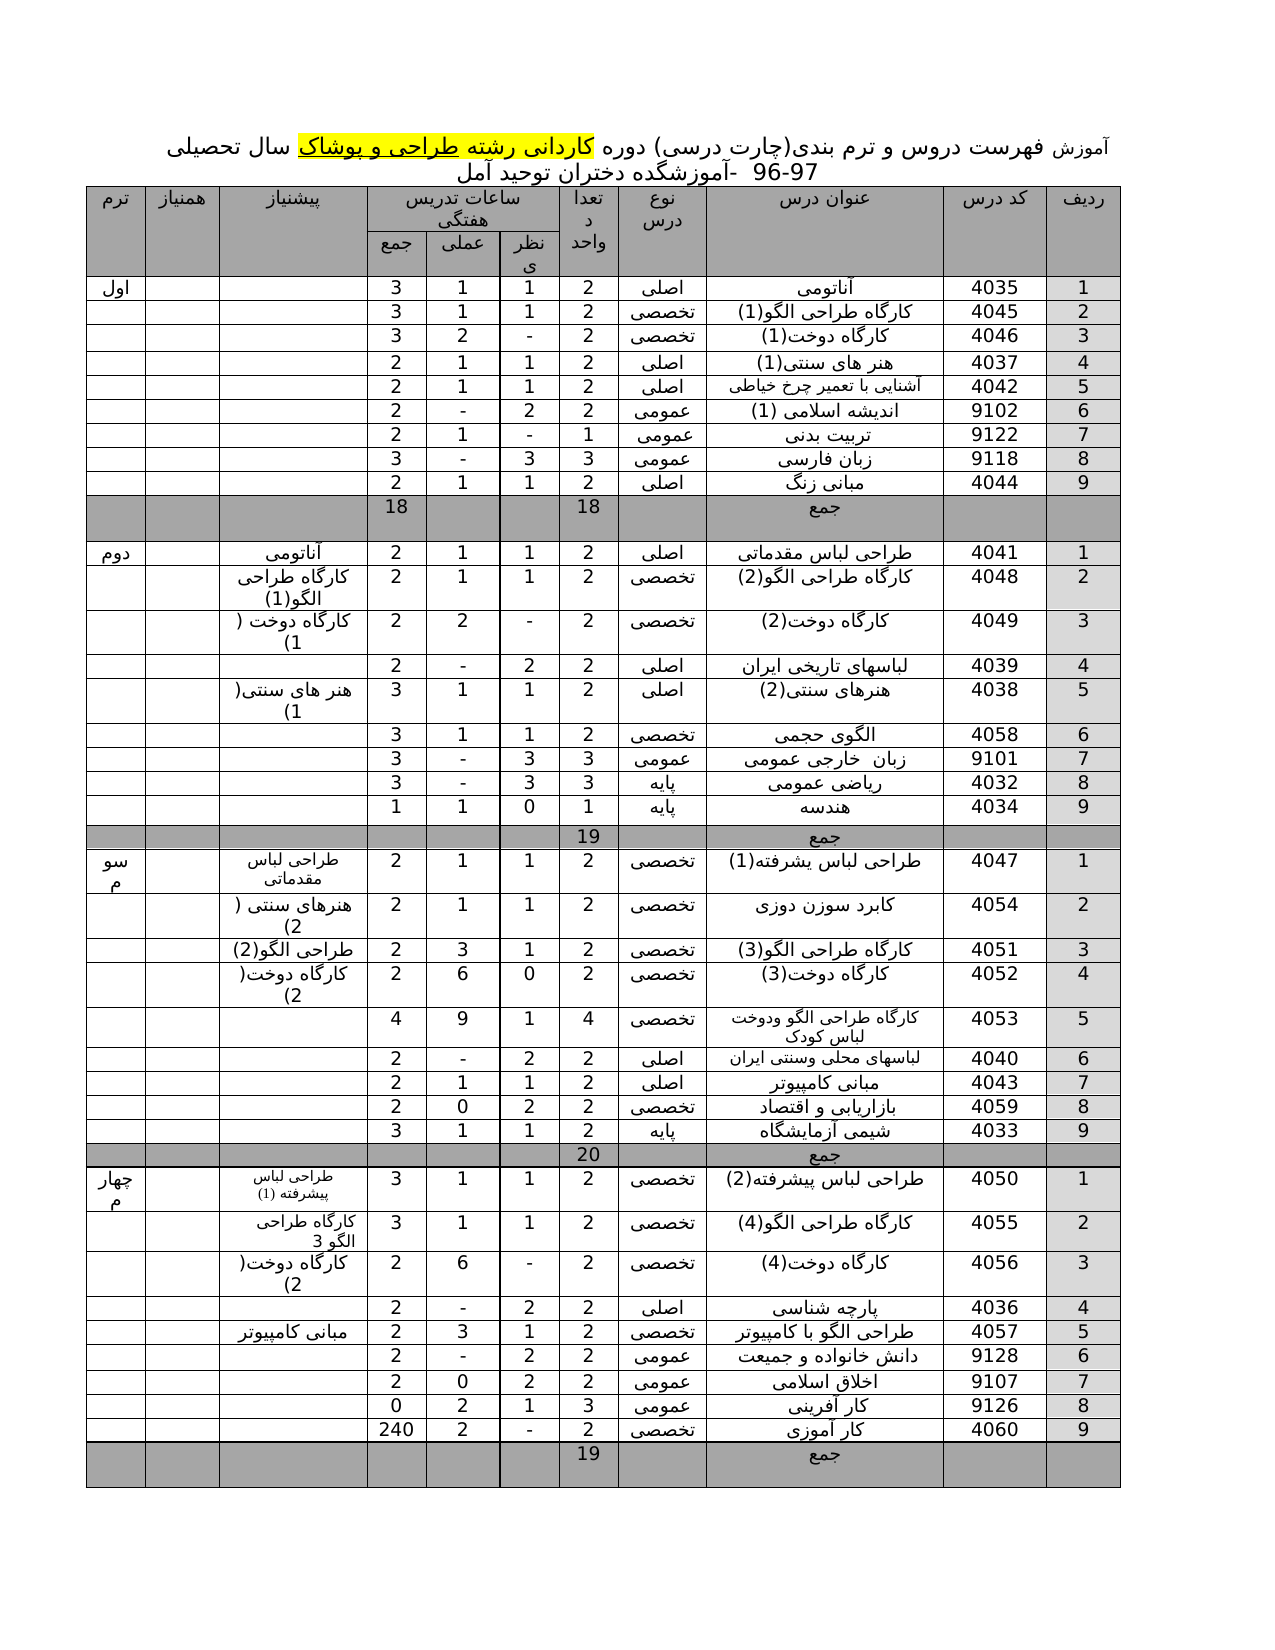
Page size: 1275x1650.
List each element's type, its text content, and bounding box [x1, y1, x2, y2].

table_cell 4032 [944, 772, 1046, 795]
table_cell [146, 894, 219, 938]
table_cell دانش خانواده و جمیعت [707, 1345, 943, 1369]
table_cell 4041 [944, 542, 1046, 565]
table_cell 6 [1047, 400, 1120, 423]
table_cell 2 [560, 724, 618, 747]
table_cell دوم [87, 542, 145, 565]
table_cell - [501, 1252, 559, 1296]
table_cell عمومی [619, 1395, 706, 1417]
table_cell 2 [560, 1120, 618, 1142]
table_cell [220, 352, 367, 375]
table_cell 1 [1047, 277, 1120, 300]
table_cell اصلی [619, 655, 706, 678]
table_cell 2 [560, 1072, 618, 1094]
table_cell 1 [427, 352, 499, 375]
table_cell [501, 1144, 559, 1166]
table_cell [146, 1419, 219, 1441]
table_cell 4056 [944, 1252, 1046, 1296]
table_cell اصلی [619, 277, 706, 300]
table_cell جمع [707, 1144, 943, 1166]
table_cell - [427, 1297, 499, 1320]
table_cell 2 [501, 1345, 559, 1369]
table_cell 2 [560, 1345, 618, 1369]
table_cell 2 [501, 1297, 559, 1320]
table_cell 2 [427, 1419, 499, 1441]
table_cell اندیشه اسلامی (1) [707, 400, 943, 423]
table_cell 4039 [944, 655, 1046, 678]
table_cell 8 [1047, 1395, 1120, 1417]
table_cell 5 [1047, 376, 1120, 399]
table_cell 4040 [944, 1048, 1046, 1071]
table_cell [146, 1443, 219, 1487]
table_cell [87, 1252, 145, 1296]
table_cell 2 [1047, 894, 1120, 938]
table_cell 2 [560, 1371, 618, 1393]
table_cell 2 [368, 611, 426, 654]
table_cell [146, 1144, 219, 1166]
table_cell 1 [501, 301, 559, 324]
table_cell 19 [560, 826, 618, 848]
table_cell [146, 1120, 219, 1142]
table_cell تخصصی [619, 1252, 706, 1296]
table_cell 9128 [944, 1345, 1046, 1369]
table_cell 1 [1047, 1168, 1120, 1211]
text آموزش فهرست دروس و ترم بندی(چارت درسی) دوره کاردانی رشته طراحی و پوشاک سال تحصیلی97-96 -آموزشگده دختران توحید آمل [150, 133, 1125, 186]
table_cell 1 [501, 1072, 559, 1094]
table_cell [87, 400, 145, 423]
table_cell - [427, 1048, 499, 1071]
table_cell [87, 939, 145, 962]
table_cell 6 [1047, 724, 1120, 747]
table_cell عمومی [619, 448, 706, 471]
table_cell عمومی [619, 424, 706, 447]
table_cell هنرهای سنتی (2) [220, 894, 367, 938]
table_cell 1 [560, 424, 618, 447]
table_cell 1 [501, 1321, 559, 1344]
table_cell [87, 1371, 145, 1393]
table_cell جمع [707, 826, 943, 848]
table_cell 1 [427, 472, 499, 495]
table_cell اصلی [619, 1072, 706, 1094]
table_cell طراحی الگو(2) [220, 939, 367, 962]
table_header عنوان درس [707, 187, 943, 276]
table_cell کارگاه دوخت(2) [220, 963, 367, 1007]
table_cell [220, 826, 367, 848]
table_cell 2 [1047, 566, 1120, 609]
table_cell 1 [501, 1120, 559, 1142]
table_cell [146, 472, 219, 495]
table_cell 4042 [944, 376, 1046, 399]
table_cell 2 [368, 963, 426, 1007]
table_cell 1 [427, 301, 499, 324]
table_cell 1 [501, 850, 559, 893]
table_cell 2 [501, 1371, 559, 1393]
table_cell [146, 772, 219, 795]
table_cell 2 [560, 1168, 618, 1211]
table_cell 2 [501, 1048, 559, 1071]
table_cell - [501, 611, 559, 654]
table_cell 5 [1047, 1008, 1120, 1047]
table_cell کارگاه طراحی الگو 3 [220, 1212, 367, 1251]
table_header تعداد واحد [560, 187, 618, 276]
table_cell 2 [368, 1321, 426, 1344]
table_cell [87, 1443, 145, 1487]
table_cell [87, 325, 145, 351]
table_cell [146, 796, 219, 824]
table_cell [146, 424, 219, 447]
table_cell طراحی لباس یشرفته(1) [707, 850, 943, 893]
table_cell [1047, 1443, 1120, 1487]
table_cell 2 [1047, 301, 1120, 324]
table_cell 8 [1047, 1096, 1120, 1118]
table_cell 8 [1047, 448, 1120, 471]
table_cell 3 [368, 277, 426, 300]
table_cell تخصصی [619, 1168, 706, 1211]
table_cell 2 [368, 400, 426, 423]
table_cell [368, 826, 426, 848]
table_cell 1 [501, 724, 559, 747]
table_cell [220, 1395, 367, 1417]
table_cell کارگاه طراحی الگو(3) [707, 939, 943, 962]
table_cell 6 [1047, 1345, 1120, 1369]
table_cell [501, 826, 559, 848]
table_cell اصلی [619, 1297, 706, 1320]
table_cell 4044 [944, 472, 1046, 495]
table_cell کارگاه دوخت(2) [220, 1252, 367, 1296]
table_cell [146, 400, 219, 423]
table_cell [87, 826, 145, 848]
table_cell [944, 1443, 1046, 1487]
table_cell 1 [501, 1212, 559, 1251]
table_cell 1 [427, 542, 499, 565]
table_cell [146, 1072, 219, 1094]
table_cell 4046 [944, 325, 1046, 351]
table_cell [619, 1144, 706, 1166]
table_cell 2 [560, 1419, 618, 1441]
table_cell 1 [427, 679, 499, 723]
table_cell 1 [427, 1072, 499, 1094]
table_cell 9126 [944, 1395, 1046, 1417]
table_cell [87, 611, 145, 654]
table_cell 7 [1047, 1371, 1120, 1393]
table_cell 3 [501, 748, 559, 771]
table_cell [220, 325, 367, 351]
table_cell جمع [707, 1443, 943, 1487]
table_header ترم [87, 187, 145, 276]
table_cell 2 [560, 325, 618, 351]
table_cell [501, 496, 559, 541]
table_cell [220, 1008, 367, 1047]
table_cell 4037 [944, 352, 1046, 375]
table_cell 2 [560, 1212, 618, 1251]
table_cell [146, 1371, 219, 1393]
table_cell 1 [501, 376, 559, 399]
table_cell [87, 1072, 145, 1094]
table_cell 4 [1047, 1297, 1120, 1320]
table_cell 4055 [944, 1212, 1046, 1251]
table_cell [87, 1008, 145, 1047]
table_cell 4035 [944, 277, 1046, 300]
table_cell 2 [368, 472, 426, 495]
table_cell 2 [560, 400, 618, 423]
table_cell جمع [707, 496, 943, 541]
table_cell [87, 566, 145, 609]
table_cell [146, 1321, 219, 1344]
table_cell 3 [560, 448, 618, 471]
table_cell - [427, 655, 499, 678]
table_cell [146, 1212, 219, 1251]
table_cell بازاریابی و اقتصاد [707, 1096, 943, 1118]
table_cell عمومی [619, 748, 706, 771]
table_cell [146, 325, 219, 351]
table_cell 1 [427, 724, 499, 747]
table_cell [427, 496, 499, 541]
table_cell 2 [560, 376, 618, 399]
table_cell [87, 1345, 145, 1369]
table_cell 4034 [944, 796, 1046, 824]
table_cell [220, 448, 367, 471]
table_cell 1 [1047, 542, 1120, 565]
table_cell 5 [1047, 679, 1120, 723]
table_cell 2 [501, 400, 559, 423]
table_cell جمع [368, 232, 426, 276]
table_cell [87, 448, 145, 471]
table_cell 6 [427, 963, 499, 1007]
table_cell 4048 [944, 566, 1046, 609]
table_cell 1 [501, 352, 559, 375]
table_cell 2 [560, 611, 618, 654]
table_cell [87, 772, 145, 795]
table_cell [87, 1120, 145, 1142]
table_cell 2 [560, 301, 618, 324]
table_cell [87, 301, 145, 324]
table_cell تخصصی [619, 724, 706, 747]
table_cell [87, 352, 145, 375]
table_cell [220, 1144, 367, 1166]
table_cell [146, 352, 219, 375]
table_cell [619, 496, 706, 541]
table_cell کارگاه طراحی الگو(4) [707, 1212, 943, 1251]
table_cell طراحی لباس مقدماتی [220, 850, 367, 893]
table_cell تخصصی [619, 1321, 706, 1344]
table_cell تخصصی [619, 939, 706, 962]
table_cell [146, 1345, 219, 1369]
table_cell 2 [560, 655, 618, 678]
table_cell 2 [560, 542, 618, 565]
table_cell پارچه شناسی [707, 1297, 943, 1320]
table_cell [619, 826, 706, 848]
table_cell 7 [1047, 748, 1120, 771]
table_cell اصلی [619, 1048, 706, 1071]
table_cell اصلی [619, 472, 706, 495]
table_cell [619, 1443, 706, 1487]
table_cell [146, 850, 219, 893]
table_cell [87, 1212, 145, 1251]
table_cell 7 [1047, 424, 1120, 447]
table_cell 6 [427, 1252, 499, 1296]
table_cell طراحی لباس پیشرفته(2) [707, 1168, 943, 1211]
table_cell 4051 [944, 939, 1046, 962]
table_cell 9102 [944, 400, 1046, 423]
table_cell [220, 724, 367, 747]
table_header همنیاز [146, 187, 219, 276]
table_cell [146, 826, 219, 848]
table_cell [87, 1419, 145, 1441]
table_cell هنرهای سنتی(2) [707, 679, 943, 723]
table_cell طراحی الگو با کامپیوتر [707, 1321, 943, 1344]
table_cell کارگاه طراحی الگو(1) [220, 566, 367, 609]
table_cell هندسه [707, 796, 943, 824]
table_cell [146, 655, 219, 678]
table_cell ریاضی عمومی [707, 772, 943, 795]
table_cell شیمی آزمایشگاه [707, 1120, 943, 1142]
table_cell 4049 [944, 611, 1046, 654]
table_cell تخصصی [619, 1212, 706, 1251]
table_cell کارگاه دوخت (1) [220, 611, 367, 654]
table_cell 4058 [944, 724, 1046, 747]
table_cell 1 [427, 566, 499, 609]
table_cell 1 [427, 424, 499, 447]
table_cell آشنایی با تعمیر چرخ خیاطی [707, 376, 943, 399]
table_cell [146, 724, 219, 747]
table_cell 3 [1047, 611, 1120, 654]
table_cell 2 [560, 1048, 618, 1071]
table_cell [146, 748, 219, 771]
table_cell 2 [368, 1371, 426, 1393]
table_cell [87, 894, 145, 938]
table_cell [1047, 496, 1120, 541]
table_cell [368, 1443, 426, 1487]
table_cell الگوی حجمی [707, 724, 943, 747]
table_cell 2 [368, 1048, 426, 1071]
table_cell تربیت بدنی [707, 424, 943, 447]
table_cell 4043 [944, 1072, 1046, 1094]
table_cell 9 [1047, 796, 1120, 824]
table_cell - [427, 448, 499, 471]
table_cell [87, 963, 145, 1007]
table_cell 2 [560, 1252, 618, 1296]
table_cell [87, 724, 145, 747]
table_cell 3 [368, 772, 426, 795]
table_cell کارگاه طراحی الگو(1) [707, 301, 943, 324]
table_cell 18 [560, 496, 618, 541]
table_cell 2 [560, 963, 618, 1007]
table_cell 4 [1047, 352, 1120, 375]
table_cell 1 [501, 894, 559, 938]
table_cell 4 [1047, 963, 1120, 1007]
table_cell 1 [427, 796, 499, 824]
table_cell 2 [368, 1297, 426, 1320]
table_cell 2 [560, 1297, 618, 1320]
table_cell اصلی [619, 376, 706, 399]
table_cell [146, 611, 219, 654]
table_cell پایه [619, 772, 706, 795]
table_cell 3 [1047, 939, 1120, 962]
table_cell 4033 [944, 1120, 1046, 1142]
table_cell 9118 [944, 448, 1046, 471]
table_cell [944, 826, 1046, 848]
table_cell 2 [560, 1096, 618, 1118]
table_cell طراحی لباس پیشرفته (1) [220, 1168, 367, 1211]
table_cell [87, 1096, 145, 1118]
table_cell [427, 1443, 499, 1487]
table_cell کارگاه طراحی الگو(2) [707, 566, 943, 609]
table_cell تخصصی [619, 301, 706, 324]
table_cell [220, 772, 367, 795]
table_cell 4 [368, 1008, 426, 1047]
table_cell 1 [501, 566, 559, 609]
table_cell 3 [501, 772, 559, 795]
table_cell 9101 [944, 748, 1046, 771]
table_cell 2 [560, 277, 618, 300]
table_cell 1 [427, 1212, 499, 1251]
table_cell [220, 1072, 367, 1094]
table_cell 3 [368, 724, 426, 747]
table_cell زبان فارسی [707, 448, 943, 471]
table_cell 4059 [944, 1096, 1046, 1118]
table_cell 3 [368, 748, 426, 771]
table_cell 2 [501, 655, 559, 678]
table_cell اول [87, 277, 145, 300]
table_cell [220, 1443, 367, 1487]
table_cell 3 [560, 1395, 618, 1417]
table_cell - [427, 772, 499, 795]
table_cell 9 [1047, 1419, 1120, 1441]
table_cell [220, 1345, 367, 1369]
table_cell 3 [427, 1321, 499, 1344]
table_cell [220, 1048, 367, 1071]
table_cell [427, 826, 499, 848]
table_cell [87, 1048, 145, 1071]
table_cell 2 [560, 352, 618, 375]
table_cell 9 [427, 1008, 499, 1047]
table_cell 1 [501, 1008, 559, 1047]
table_cell 1 [368, 796, 426, 824]
table_cell 1 [427, 1168, 499, 1211]
table_cell [220, 1419, 367, 1441]
table_cell 4052 [944, 963, 1046, 1007]
table_cell [220, 1297, 367, 1320]
table_cell 2 [427, 325, 499, 351]
table_cell مبانی زنگ [707, 472, 943, 495]
table_cell 5 [1047, 1321, 1120, 1344]
table_cell [87, 376, 145, 399]
table_cell 4054 [944, 894, 1046, 938]
table_cell [146, 1096, 219, 1118]
table_cell 2 [368, 1345, 426, 1369]
table_cell اصلی [619, 542, 706, 565]
table_cell 2 [560, 939, 618, 962]
table_cell عمومی [619, 1371, 706, 1393]
table_cell [220, 748, 367, 771]
table_cell 2 [368, 850, 426, 893]
table_cell 2 [368, 894, 426, 938]
table_cell [944, 1144, 1046, 1166]
table_cell سوم [87, 850, 145, 893]
table_cell 2 [560, 894, 618, 938]
table_cell نظری [501, 232, 559, 276]
table_cell [146, 1008, 219, 1047]
table_cell 3 [560, 772, 618, 795]
table_cell [87, 679, 145, 723]
table_cell [146, 301, 219, 324]
table_cell 3 [560, 748, 618, 771]
table_cell 2 [368, 352, 426, 375]
table_cell 0 [501, 963, 559, 1007]
table_cell 3 [368, 325, 426, 351]
table_cell [220, 796, 367, 824]
table_cell 2 [427, 1395, 499, 1417]
table_cell 4038 [944, 679, 1046, 723]
table_cell - [501, 424, 559, 447]
table_cell 1 [427, 850, 499, 893]
table_cell 1 [501, 939, 559, 962]
table_cell پایه [619, 1120, 706, 1142]
table_cell 1 [501, 679, 559, 723]
table_cell 6 [1047, 1048, 1120, 1071]
table_cell [146, 376, 219, 399]
table_cell 3 [368, 1168, 426, 1211]
table_cell 9107 [944, 1371, 1046, 1393]
table_cell [146, 963, 219, 1007]
table_cell کارگاه دوخت(2) [707, 611, 943, 654]
table_cell [87, 424, 145, 447]
table_cell اصلی [619, 352, 706, 375]
table_cell 4050 [944, 1168, 1046, 1211]
table_cell 1 [501, 542, 559, 565]
table_cell 2 [368, 939, 426, 962]
table_cell 9 [1047, 472, 1120, 495]
table_cell هنر های سنتی(1) [220, 679, 367, 723]
table_cell [220, 424, 367, 447]
table_cell 2 [368, 566, 426, 609]
table_header پیشنیاز [220, 187, 367, 276]
table_cell تخصصی [619, 963, 706, 1007]
table_cell 2 [368, 1072, 426, 1094]
table_cell 2 [427, 611, 499, 654]
table_cell 3 [368, 448, 426, 471]
table_cell [146, 1048, 219, 1071]
table_cell 2 [560, 679, 618, 723]
table_cell [220, 376, 367, 399]
table_cell 1 [501, 1168, 559, 1211]
table_cell 2 [501, 1096, 559, 1118]
table_header نوع درس [619, 187, 706, 276]
table_cell 3 [368, 1120, 426, 1142]
table_cell [146, 679, 219, 723]
table_cell 2 [1047, 1212, 1120, 1251]
table_cell - [427, 400, 499, 423]
table_cell زبان خارجی عمومی [707, 748, 943, 771]
table_cell [944, 496, 1046, 541]
table_cell 0 [427, 1096, 499, 1118]
table_cell اخلاق اسلامی [707, 1371, 943, 1393]
table_cell 1 [427, 277, 499, 300]
table_cell 2 [368, 1252, 426, 1296]
table_cell 2 [560, 850, 618, 893]
table_cell [146, 542, 219, 565]
table_cell عمومی [619, 400, 706, 423]
table_cell 4 [1047, 655, 1120, 678]
table_cell [87, 1321, 145, 1344]
table_cell [146, 496, 219, 541]
table_header کد درس [944, 187, 1046, 276]
table_cell کارگاه طراحی الگو ودوخت لباس کودک [707, 1008, 943, 1047]
table_cell - [427, 748, 499, 771]
table_cell - [501, 1419, 559, 1441]
table_cell [146, 1395, 219, 1417]
table_cell 2 [368, 1096, 426, 1118]
table_cell [220, 472, 367, 495]
table_cell تخصصی [619, 1008, 706, 1047]
table_cell 3 [427, 939, 499, 962]
table_cell 1 [501, 472, 559, 495]
table_cell 7 [1047, 1072, 1120, 1094]
table_cell [220, 1371, 367, 1393]
table_cell کار آموزی [707, 1419, 943, 1441]
table_cell [501, 1443, 559, 1487]
table_cell کارگاه دوخت(4) [707, 1252, 943, 1296]
table_cell کار آفرینی [707, 1395, 943, 1417]
table_cell 1 [501, 1395, 559, 1417]
table_cell [146, 1168, 219, 1211]
table_cell 1 [501, 277, 559, 300]
table_cell [87, 1395, 145, 1417]
table_cell [220, 1096, 367, 1118]
table_cell لباسهای محلی وسنتی ایران [707, 1048, 943, 1071]
table_cell 9122 [944, 424, 1046, 447]
table_cell [1047, 826, 1120, 848]
table_cell 9 [1047, 1120, 1120, 1142]
table_cell [87, 1144, 145, 1166]
table_cell عمومی [619, 1345, 706, 1369]
table_cell 2 [560, 566, 618, 609]
table_cell لباسهای تاریخی ایران [707, 655, 943, 678]
table_cell 2 [368, 655, 426, 678]
table_cell [146, 566, 219, 609]
table_cell [146, 1252, 219, 1296]
table_cell [146, 277, 219, 300]
table_cell 4057 [944, 1321, 1046, 1344]
table_cell - [501, 325, 559, 351]
table_cell 0 [368, 1395, 426, 1417]
table_cell 19 [560, 1443, 618, 1487]
table_cell 4060 [944, 1419, 1046, 1441]
table_cell کارگاه دوخت(3) [707, 963, 943, 1007]
table_cell [1047, 1144, 1120, 1166]
table_cell 3 [368, 1212, 426, 1251]
table_cell [146, 939, 219, 962]
table_cell 8 [1047, 772, 1120, 795]
table_cell [220, 496, 367, 541]
table_cell عملی [427, 232, 499, 276]
table_cell 1 [560, 796, 618, 824]
table_cell - [427, 1345, 499, 1369]
table_cell [220, 301, 367, 324]
table_header ساعات تدریس هفتگی [368, 187, 559, 231]
table_cell [427, 1144, 499, 1166]
table_cell تخصصی [619, 611, 706, 654]
table_cell [87, 748, 145, 771]
table_cell 2 [560, 1321, 618, 1344]
table_cell 3 [1047, 325, 1120, 351]
table_cell پایه [619, 796, 706, 824]
table_cell [220, 400, 367, 423]
table_cell تخصصی [619, 325, 706, 351]
table_cell 3 [368, 679, 426, 723]
table_header ردیف [1047, 187, 1120, 276]
table_cell تخصصی [619, 850, 706, 893]
table_cell [87, 655, 145, 678]
table_cell [87, 472, 145, 495]
table_cell 0 [501, 796, 559, 824]
table_cell [146, 1297, 219, 1320]
table_cell تخصصی [619, 1096, 706, 1118]
table_cell مبانی کامپیوتر [220, 1321, 367, 1344]
table_cell [368, 1144, 426, 1166]
table_cell هنر های سنتی(1) [707, 352, 943, 375]
table_cell 18 [368, 496, 426, 541]
table_cell [87, 496, 145, 541]
table_cell 2 [368, 542, 426, 565]
table_cell [220, 277, 367, 300]
table_cell مبانی کامپیوتر [707, 1072, 943, 1094]
table_cell 2 [368, 376, 426, 399]
table_cell تخصصی [619, 566, 706, 609]
table_cell [220, 1120, 367, 1142]
table_cell آناتومی [220, 542, 367, 565]
table_cell 1 [1047, 850, 1120, 893]
table_cell 1 [427, 1120, 499, 1142]
table_cell [87, 1297, 145, 1320]
table_cell 20 [560, 1144, 618, 1166]
table_cell 4 [560, 1008, 618, 1047]
table_cell [87, 796, 145, 824]
table_cell 240 [368, 1419, 426, 1441]
table_cell [146, 448, 219, 471]
table_cell 3 [368, 301, 426, 324]
table_cell کارگاه دوخت(1) [707, 325, 943, 351]
table_cell 1 [427, 376, 499, 399]
table_cell طراحی لباس مقدماتی [707, 542, 943, 565]
table_cell تخصصی [619, 1419, 706, 1441]
table_cell 2 [368, 424, 426, 447]
table_cell 4045 [944, 301, 1046, 324]
table_cell چهارم [87, 1168, 145, 1211]
table_cell 4036 [944, 1297, 1046, 1320]
table_cell کابرد سوزن دوزی [707, 894, 943, 938]
table_cell 3 [1047, 1252, 1120, 1296]
table_cell تخصصی [619, 894, 706, 938]
table_cell 4053 [944, 1008, 1046, 1047]
table_cell [220, 655, 367, 678]
table_cell 3 [501, 448, 559, 471]
table_cell اصلی [619, 679, 706, 723]
table_cell آناتومی [707, 277, 943, 300]
table_cell 4047 [944, 850, 1046, 893]
table_cell 0 [427, 1371, 499, 1393]
table_cell 2 [560, 472, 618, 495]
table_cell 1 [427, 894, 499, 938]
